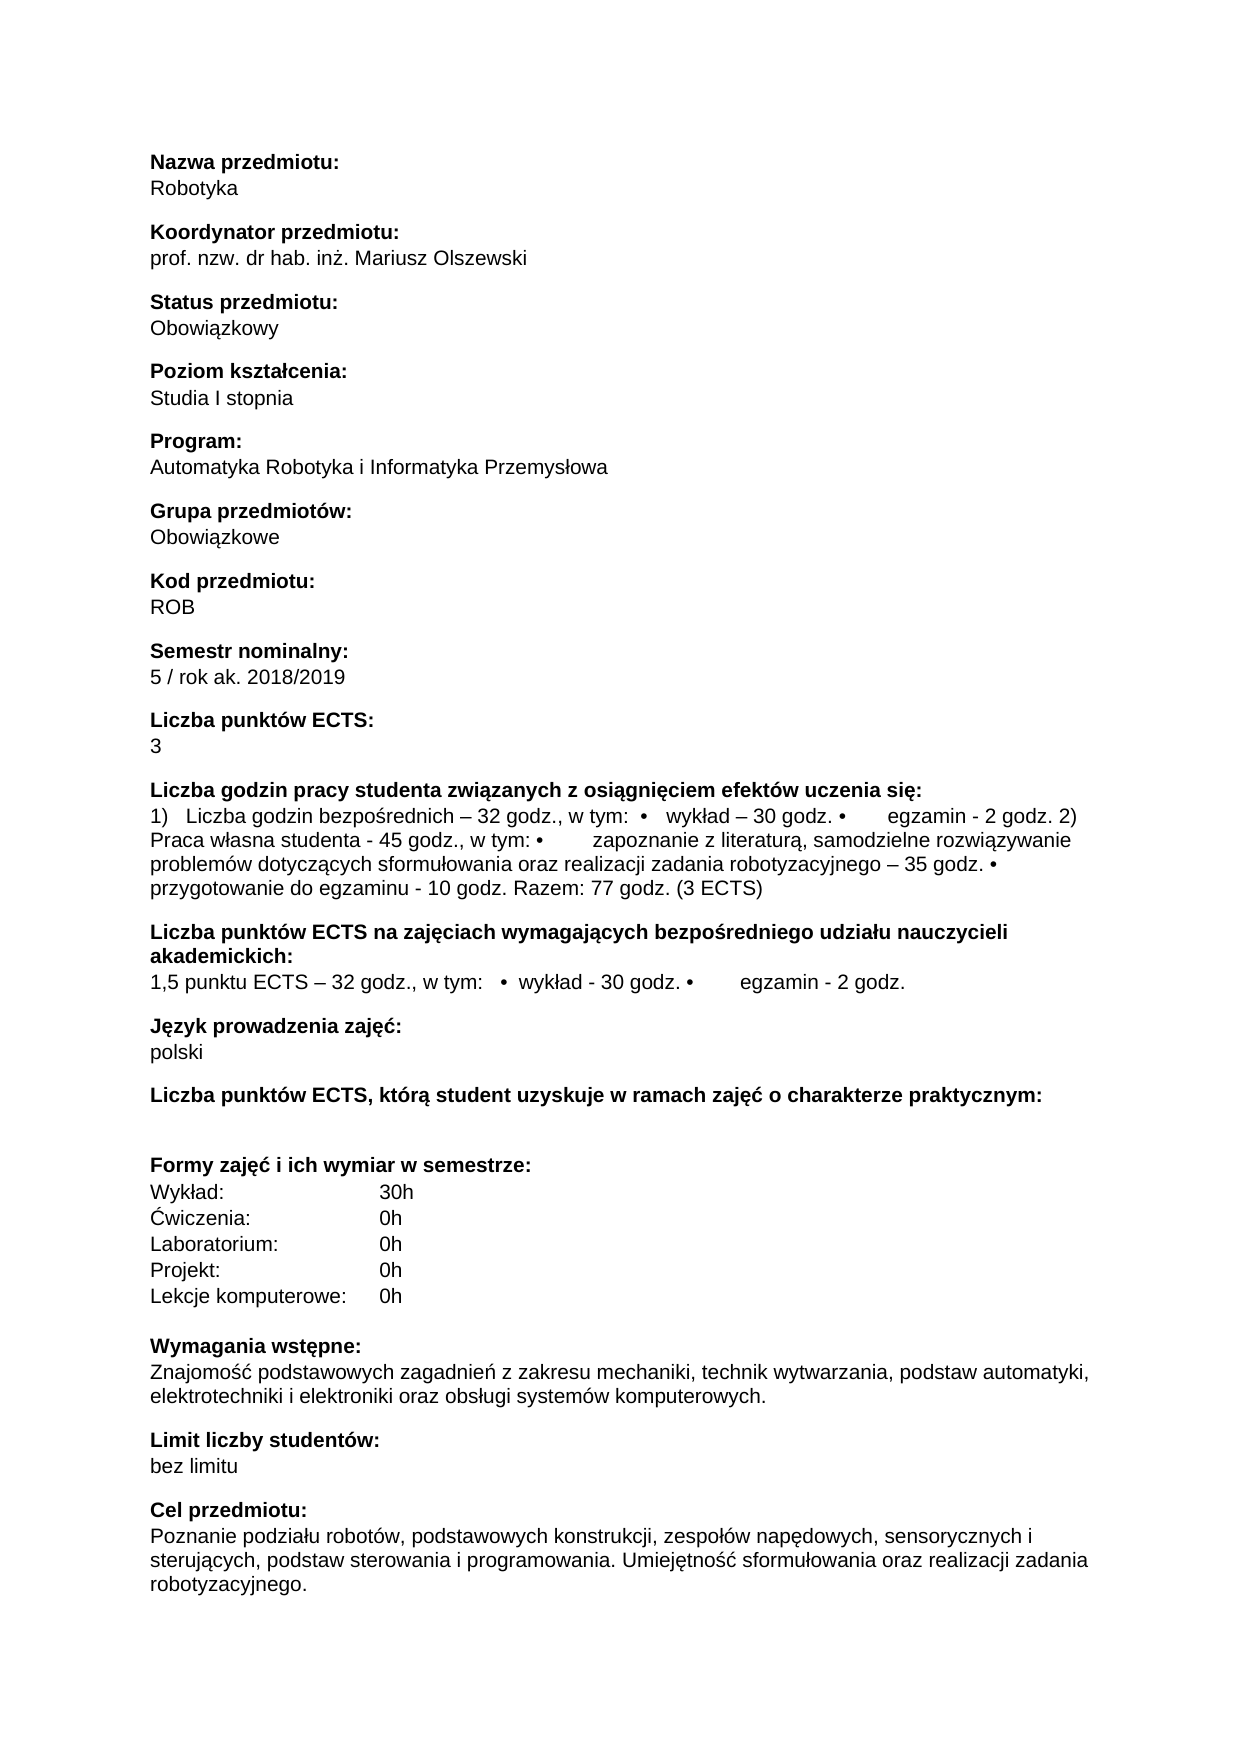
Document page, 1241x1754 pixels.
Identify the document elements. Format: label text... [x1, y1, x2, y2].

text Znajomość podstawowych zagadnień z zakresu mechaniki, technik wytwarzania, podstaw automatyki, elektrotechniki i elektroniki oraz obsługi systemów komputerowych. [150, 1360, 1090, 1408]
text bez limitu [150, 1454, 1090, 1478]
text Formy zajęć i ich wymiar w semestrze: [150, 1153, 1090, 1177]
text Grupa przedmiotów: [150, 499, 1090, 523]
text Poznanie podziału robotów, podstawowych konstrukcji, zespołów napędowych, sensorycznych i sterujących, podstaw sterowania i programowania. Umiejętność sformułowania oraz realizacji zadania robotyzacyjnego. [150, 1523, 1090, 1595]
text 5 / rok ak. 2018/2019 [150, 664, 1090, 688]
text Kod przedmiotu: [150, 569, 1090, 593]
text Wymagania wstępne: [150, 1334, 1090, 1358]
table_header Wykład: [140, 1180, 367, 1204]
text Status przedmiotu: [150, 289, 1090, 313]
text Liczba punktów ECTS na zajęciach wymagających bezpośredniego udziału nauczycieli akademickich: [150, 920, 1090, 968]
text Obowiązkowe [150, 525, 1090, 549]
table_header 30h [369, 1180, 597, 1204]
text Automatyka Robotyka i Informatyka Przemysłowa [150, 455, 1090, 479]
text polski [150, 1039, 1090, 1063]
text Studia I stopnia [150, 385, 1090, 409]
table_cell 0h [369, 1204, 597, 1230]
text Nazwa przedmiotu: [150, 150, 1090, 174]
table_cell Ćwiczenia: [140, 1206, 367, 1230]
text Semestr nominalny: [150, 638, 1090, 662]
text Robotyka [150, 176, 1090, 200]
text Język prowadzenia zajęć: [150, 1013, 1090, 1037]
text Liczba godzin pracy studenta związanych z osiągnięciem efektów uczenia się: [150, 778, 1090, 802]
text ROB [150, 595, 1090, 619]
text Limit liczby studentów: [150, 1428, 1090, 1452]
table_cell Lekcje komputerowe: [140, 1284, 367, 1308]
text Poziom kształcenia: [150, 359, 1090, 383]
text Cel przedmiotu: [150, 1497, 1090, 1521]
table_cell 0h [369, 1256, 597, 1282]
text 1,5 punktu ECTS – 32 godz., w tym: • wykład - 30 godz. • egzamin - 2 godz. [150, 970, 1090, 994]
text Liczba punktów ECTS: [150, 708, 1090, 732]
text prof. nzw. dr hab. inż. Mariusz Olszewski [150, 246, 1090, 270]
text Liczba punktów ECTS, którą student uzyskuje w ramach zajęć o charakterze praktycznym: [150, 1083, 1090, 1107]
text Obowiązkowy [150, 316, 1090, 339]
table_cell Laboratorium: [140, 1232, 367, 1256]
text 3 [150, 734, 1090, 758]
text Koordynator przedmiotu: [150, 220, 1090, 244]
table_cell Projekt: [140, 1258, 367, 1282]
table_cell 0h [369, 1230, 597, 1256]
table_cell 0h [369, 1282, 597, 1308]
text Program: [150, 429, 1090, 453]
text 1) Liczba godzin bezpośrednich – 32 godz., w tym: • wykład – 30 godz. • egzamin - 2 godz. 2) Praca własna studenta - 45 godz., w tym: • zapoznanie z literaturą, samodzielne rozwiązywanie problemów dotyczących sformułowania oraz realizacji zadania robotyzacyjnego – 35 godz. • przygotowanie do egzaminu - 10 godz. Razem: 77 godz. (3 ECTS) [150, 804, 1090, 900]
